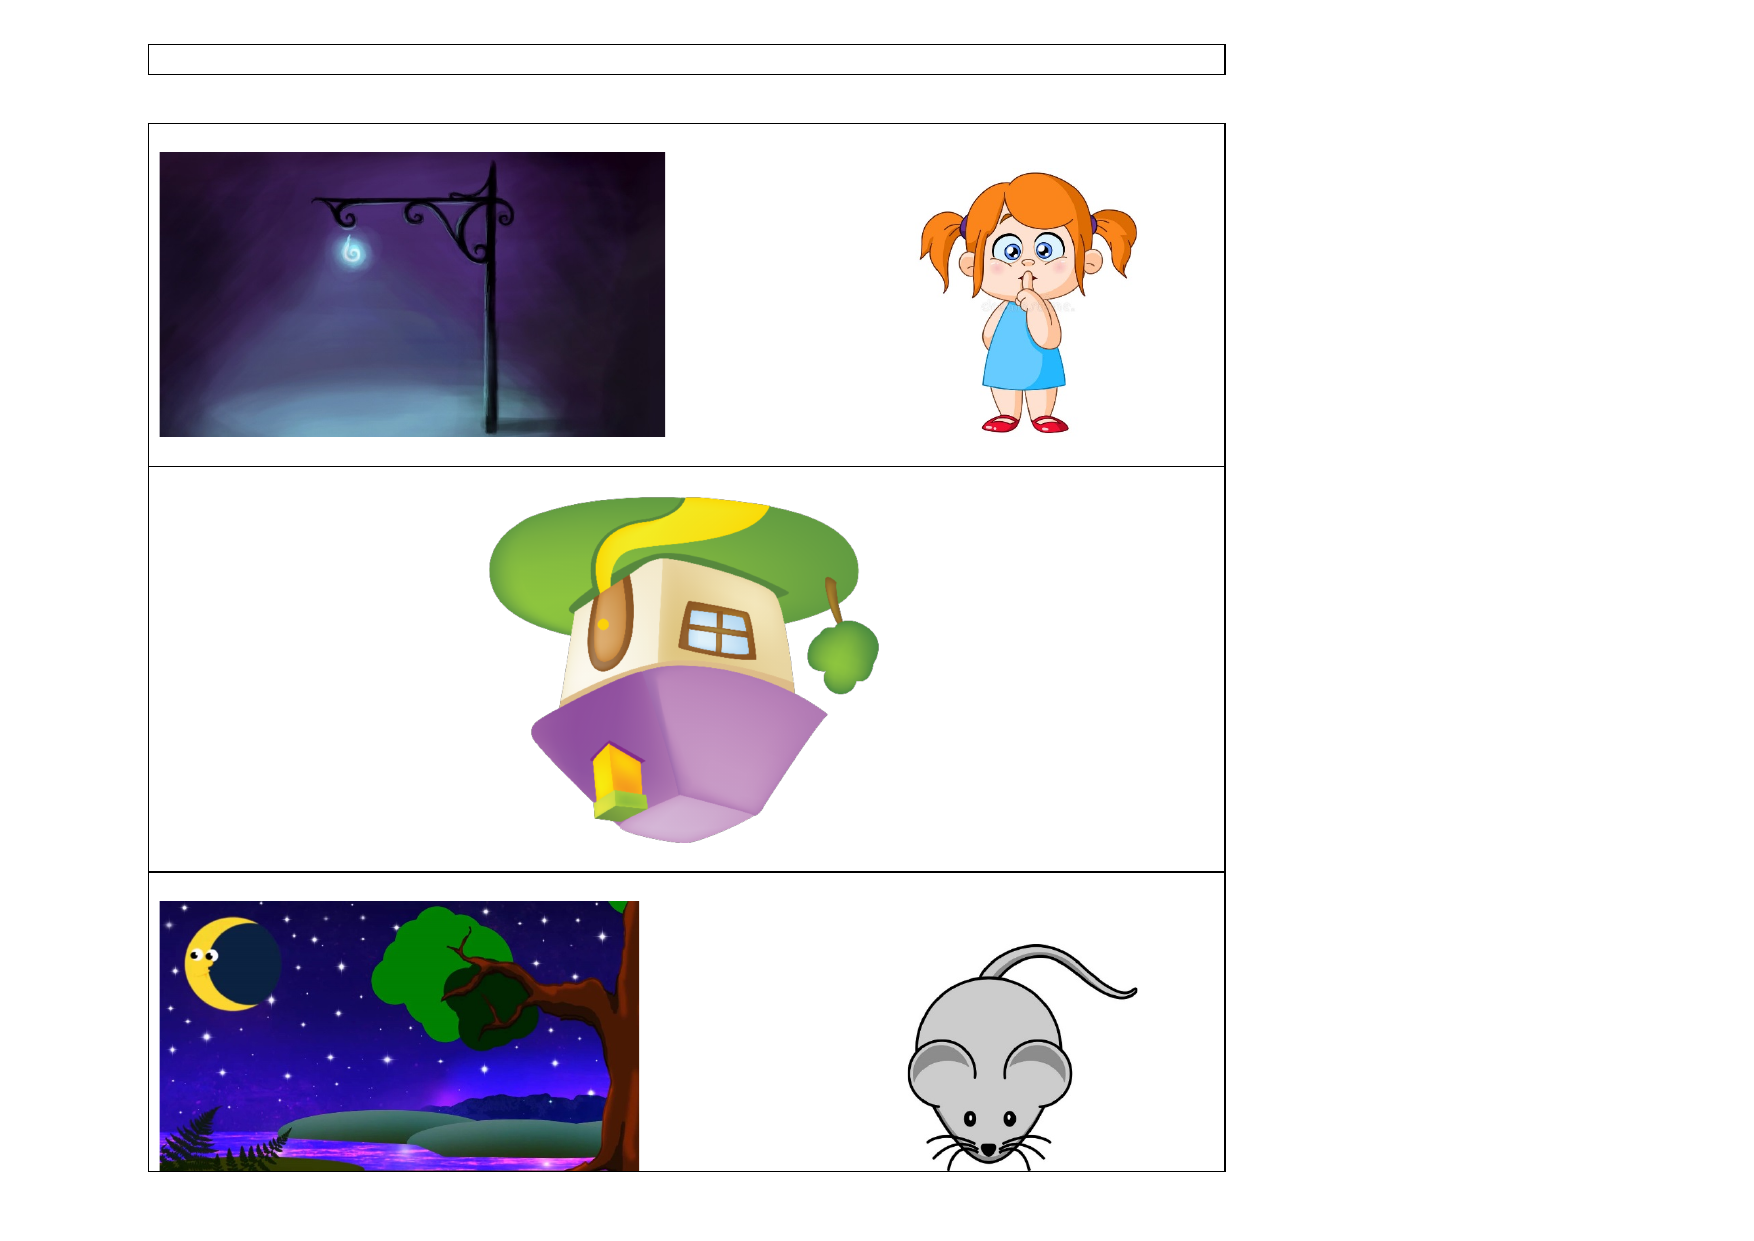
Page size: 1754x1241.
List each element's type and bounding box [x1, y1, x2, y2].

picture [907, 944, 1138, 1171]
table_cell [149, 467, 1224, 871]
table_cell [149, 45, 1224, 74]
table_cell [149, 873, 1224, 1171]
picture [159, 901, 640, 1171]
picture [915, 168, 1141, 437]
table_header [149, 124, 1224, 466]
picture [489, 496, 885, 843]
picture [159, 152, 666, 437]
